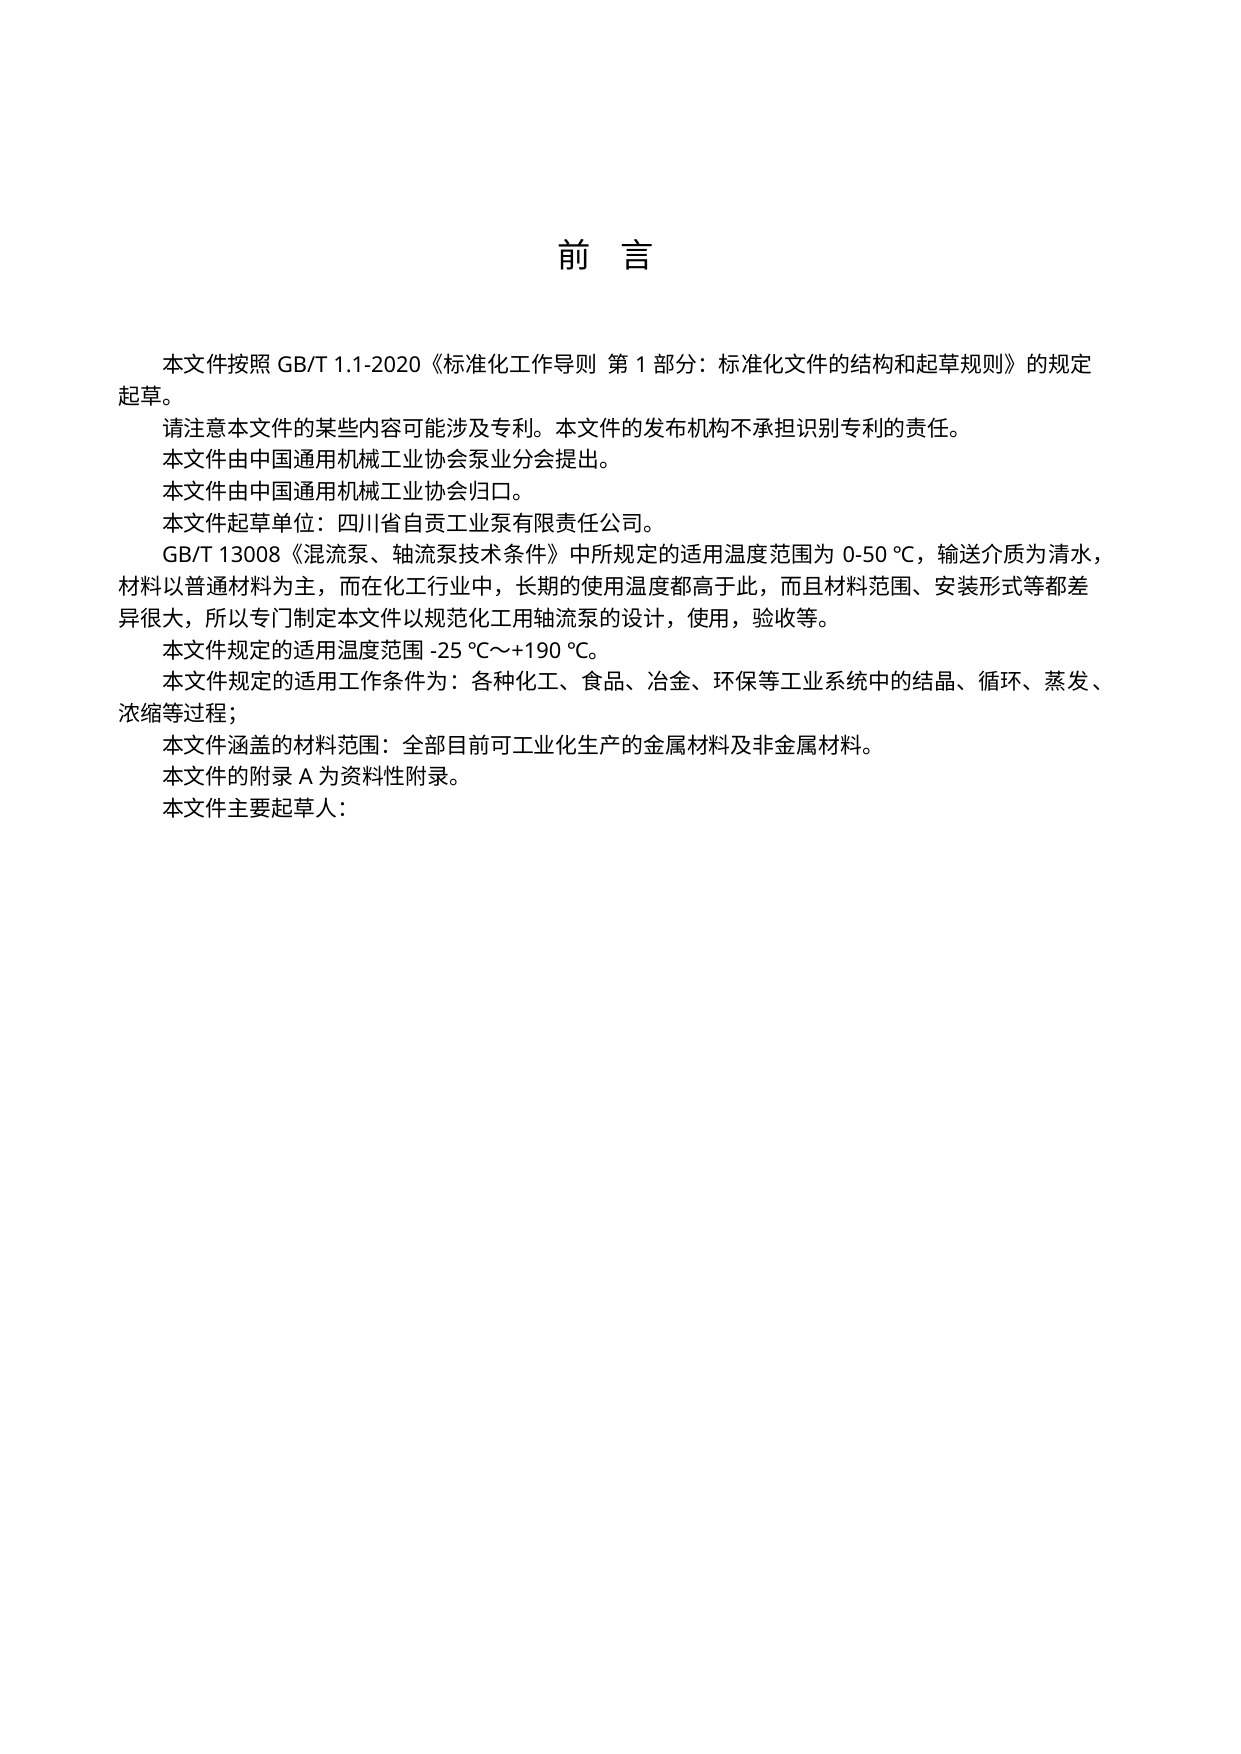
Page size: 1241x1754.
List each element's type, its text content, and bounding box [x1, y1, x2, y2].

text 本文件主要起草人： [118, 791, 1092, 823]
text GB/T 13008《混流泵、轴流泵技术条件》中所规定的适用温度范围为 0-50 ℃，输送介质为清水，材料以普通材料为主，而在化工行业中，长期的使用温度都高于此，而且材料范围、安装形式等都差异很大，所以专门制定本文件以规范化工用轴流泵的设计，使用，验收等。 [118, 537, 1092, 633]
text 本文件起草单位：四川省自贡工业泵有限责任公司。 [118, 506, 1092, 537]
text 本文件涵盖的材料范围：全部目前可工业化生产的金属材料及非金属材料。 [118, 728, 1092, 759]
text 本文件按照 GB/T 1.1-2020《标准化工作导则 第 1 部分：标准化文件的结构和起草规则》的规定起草。 [118, 347, 1092, 411]
text 本文件规定的适用温度范围 -25 ℃～+190 ℃。 [118, 633, 1092, 664]
text 本文件的附录 A 为资料性附录。 [118, 759, 1092, 791]
text 前 言 [118, 228, 1092, 277]
text 本文件规定的适用工作条件为：各种化工、食品、冶金、环保等工业系统中的结晶、循环、蒸发、浓缩等过程； [118, 664, 1092, 728]
text 本文件由中国通用机械工业协会归口。 [118, 474, 1092, 506]
text 本文件由中国通用机械工业协会泵业分会提出。 [118, 442, 1092, 474]
text 请注意本文件的某些内容可能涉及专利。本文件的发布机构不承担识别专利的责任。 [118, 411, 1092, 442]
